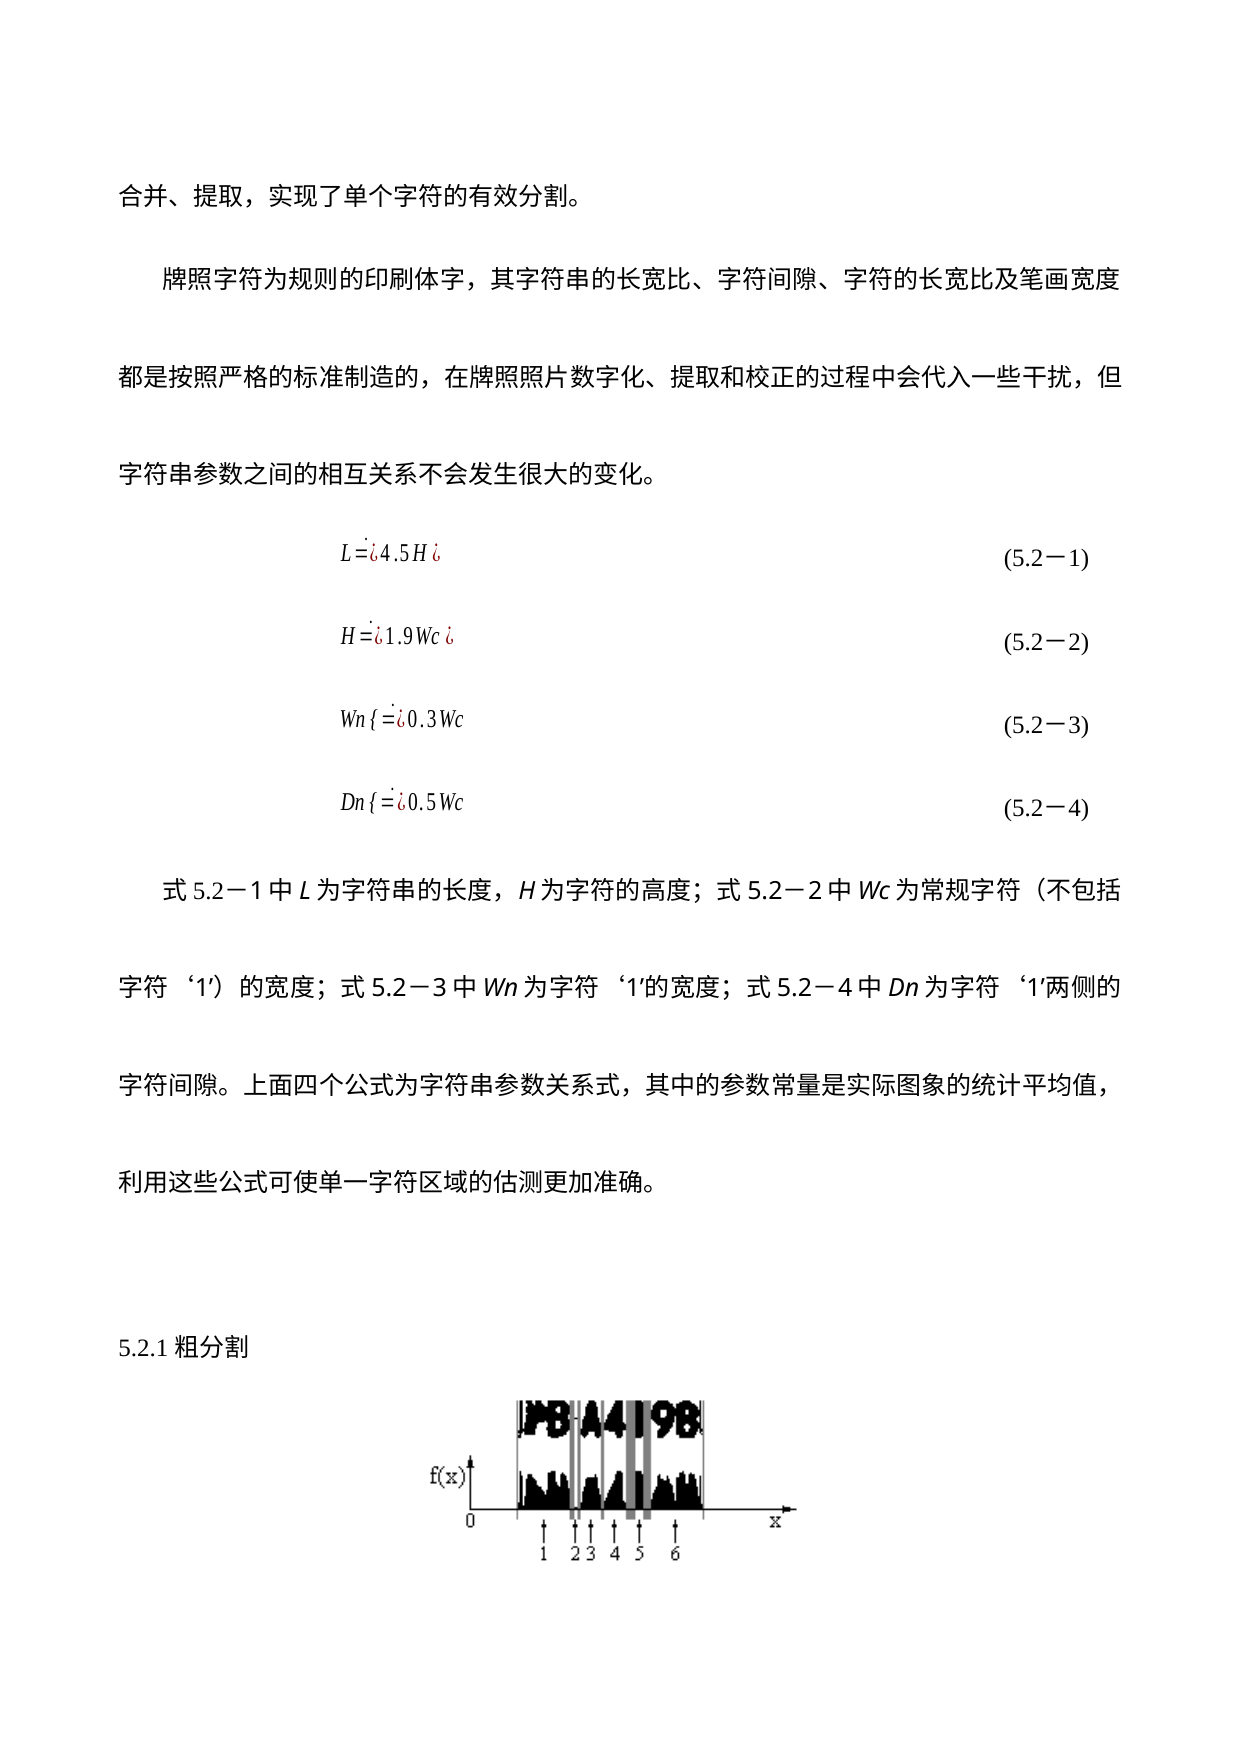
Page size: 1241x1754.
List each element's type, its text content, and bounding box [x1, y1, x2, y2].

picture [426, 1396, 814, 1570]
text (5.2－2) [295, 606, 1122, 671]
text 式5.2－1中L为字符串的长度，H为字符的高度；式5.2－2中Wc为常规字符（不包括字符‘1’）的宽度；式5.2－3中Wn为字符‘1’的宽度；式5.2－4中Dn为字符‘1’两侧的字符间隙。上面四个公式为字符串参数关系式，其中的参数常量是实际图象的统计平均值，利用这些公式可使单一字符区域的估测更加准确。 [118, 856, 1122, 1213]
text 5.2.1 粗分割 [118, 1313, 1122, 1378]
text (5.2－4) [295, 773, 1122, 838]
text (5.2－1) [295, 523, 1122, 588]
text (5.2－3) [295, 689, 1122, 754]
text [118, 162, 1122, 227]
text 牌照字符为规则的印刷体字，其字符串的长宽比、字符间隙、字符的长宽比及笔画宽度都是按照严格的标准制造的，在牌照照片数字化、提取和校正的过程中会代入一些干扰，但字符串参数之间的相互关系不会发生很大的变化。 [118, 245, 1122, 505]
